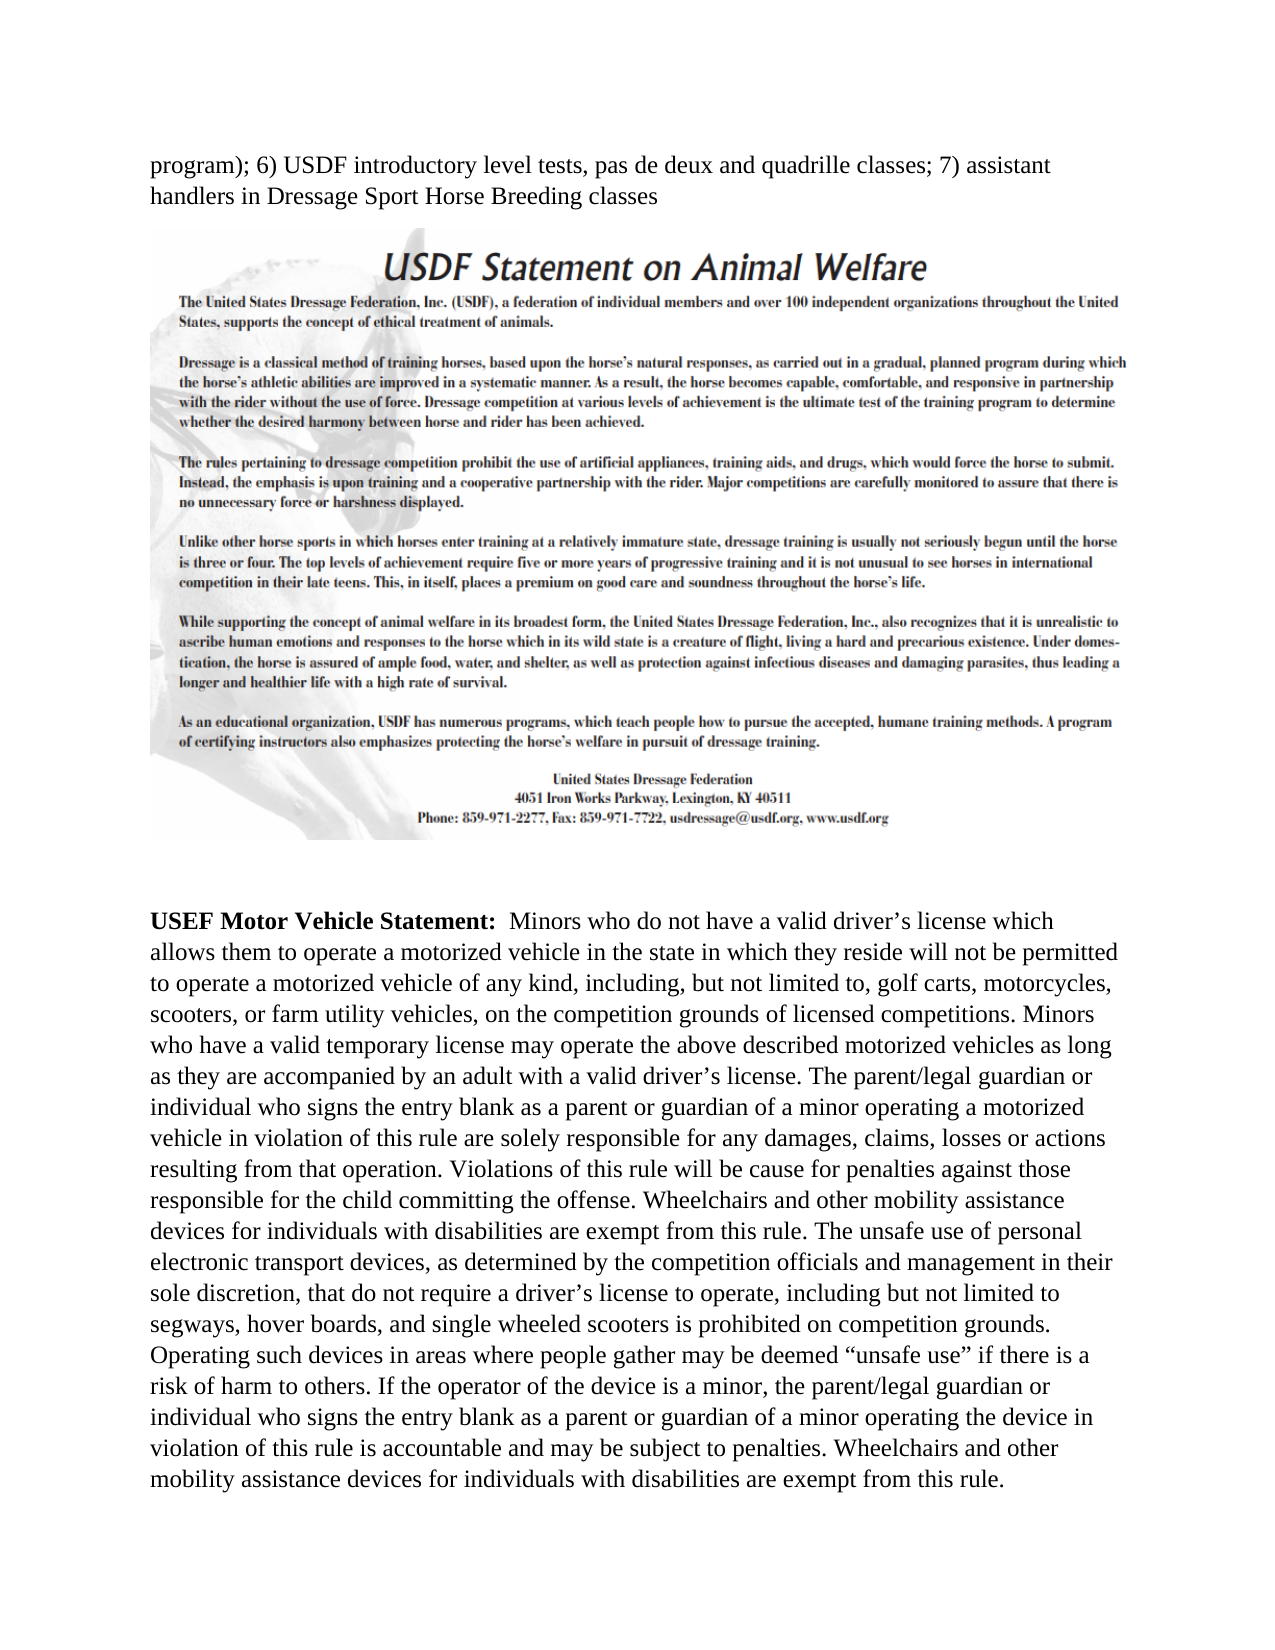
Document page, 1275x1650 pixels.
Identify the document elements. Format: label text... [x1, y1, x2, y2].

picture [150, 228, 1146, 840]
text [150, 150, 1125, 210]
text USEF Motor Vehicle Statement: Minors who do not have a valid driver’s license which allows them to operate a motorized vehicle in the state in which they reside will not be permitted to operate a motorized vehicle of any kind, including, but not limited to, golf carts, motorcycles, scooters, or farm utility vehicles, on the competition grounds of licensed competitions. Minors who have a valid temporary license may operate the above described motorized vehicles as long as they are accompanied by an adult with a valid driver’s license. The parent/legal guardian or individual who signs the entry blank as a parent or guardian of a minor operating a motorized vehicle in violation of this rule are solely responsible for any damages, claims, losses or actions resulting from that operation. Violations of this rule will be cause for penalties against those responsible for the child committing the offense. Wheelchairs and other mobility assistance devices for individuals with disabilities are exempt from this rule. The unsafe use of personal electronic transport devices, as determined by the competition officials and management in their sole discretion, that do not require a driver’s license to operate, including but not limited to segways, hover boards, and single wheeled scooters is prohibited on competition grounds. Operating such devices in areas where people gather may be deemed “unsafe use” if there is a risk of harm to others. If the operator of the device is a minor, the parent/legal guardian or individual who signs the entry blank as a parent or guardian of a minor operating the device in violation of this rule is accountable and may be subject to penalties. Wheelchairs and other mobility assistance devices for individuals with disabilities are exempt from this rule. [150, 906, 1125, 1493]
